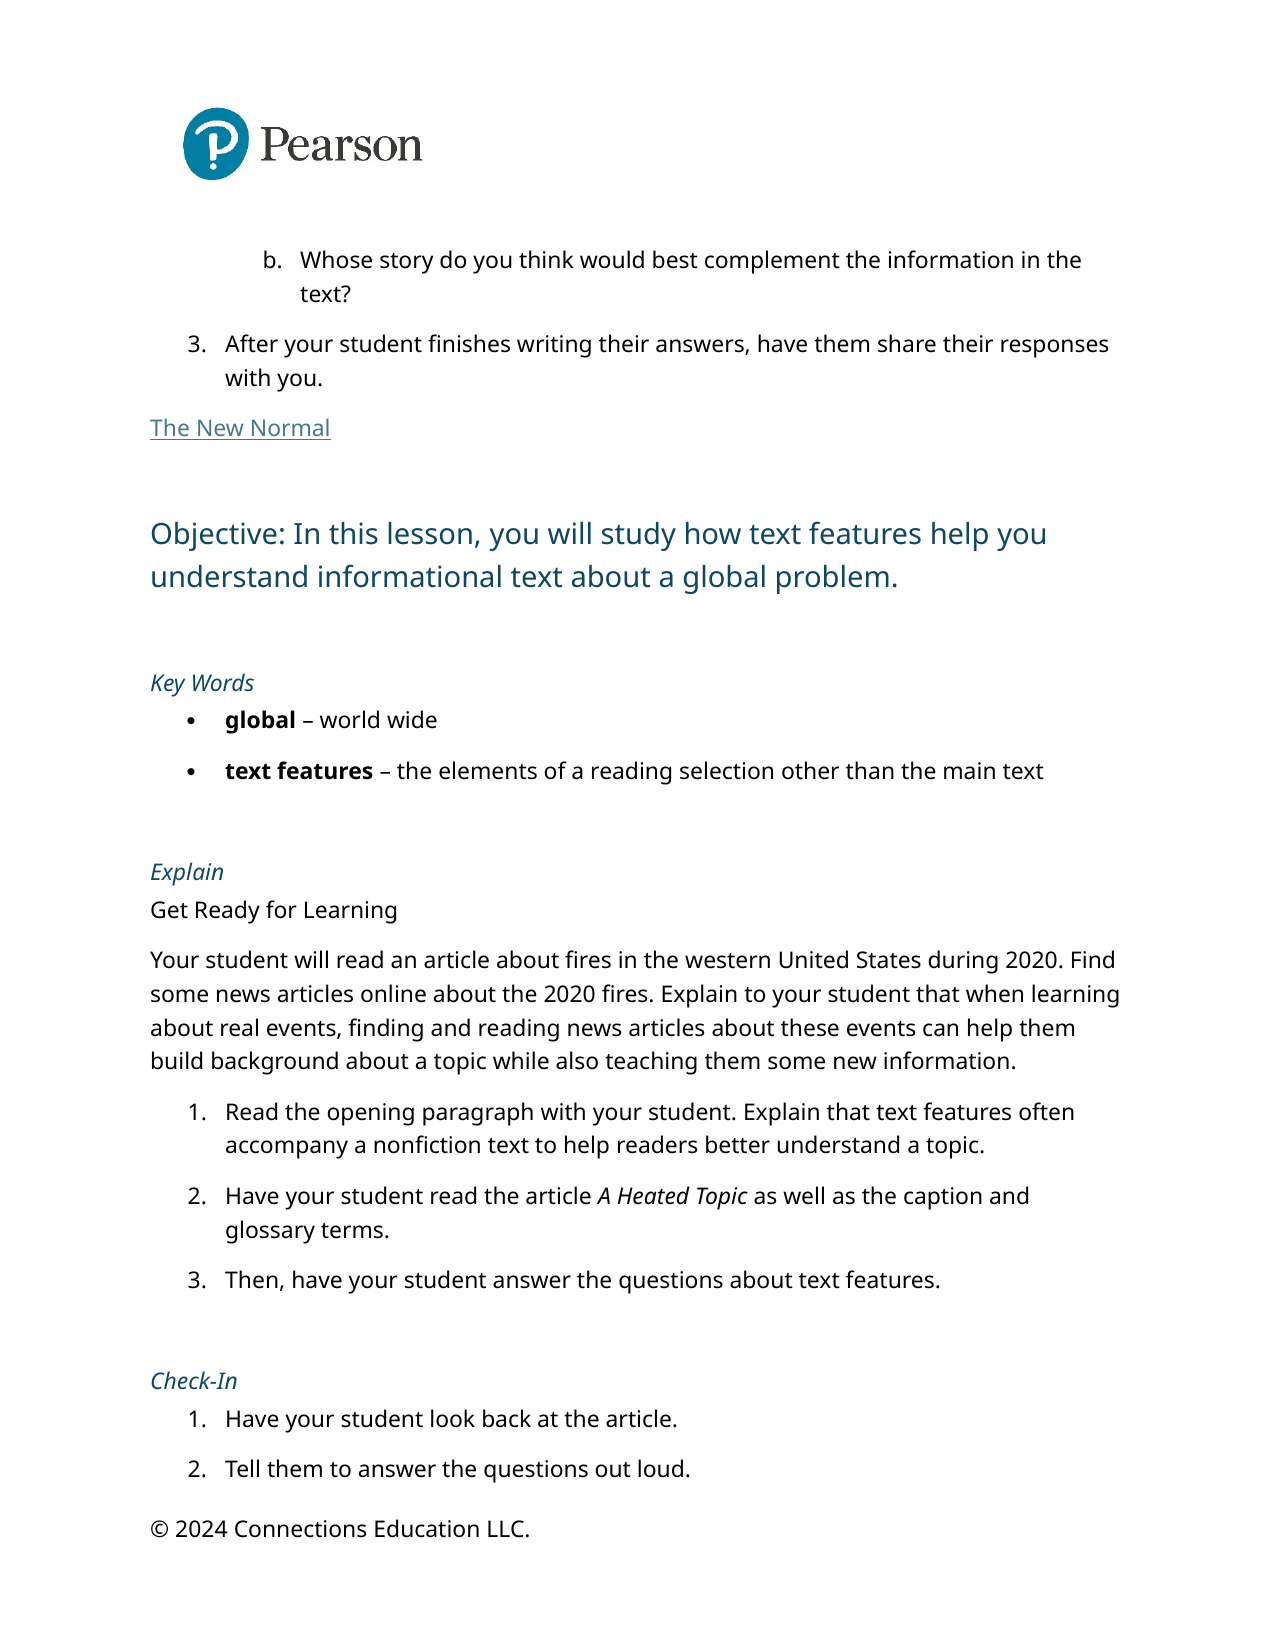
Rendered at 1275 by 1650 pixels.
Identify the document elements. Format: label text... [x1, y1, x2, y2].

text The New Normal [150, 412, 1125, 443]
subtitle Check-In [150, 1365, 1125, 1396]
subtitle Key Words [150, 667, 1125, 698]
list Then, have your student answer the questions about text features. [187, 1264, 1125, 1295]
subtitle Explain [150, 856, 1125, 887]
list Read the opening paragraph with your student. Explain that text features often accompany a nonfiction text to help readers better understand a topic. [187, 1096, 1125, 1161]
list Have your student look back at the article. [187, 1403, 1125, 1434]
list global – world wide [187, 704, 1125, 736]
picture [150, 75, 455, 213]
list After your student finishes writing their answers, have them share their responses with you. [187, 328, 1125, 393]
text Your student will read an article about fires in the western United States during 2020. Find some news articles online about the 2020 fires. Explain to your student that when learning about real events, finding and reading news articles about these events can help them build background about a topic while also teaching them some new information. [150, 944, 1125, 1077]
list Tell them to answer the questions out loud. [187, 1453, 1125, 1484]
subtitle Objective: In this lesson, you will study how text features help you understand informational text about a global problem. [150, 513, 1125, 596]
list text features – the elements of a reading selection other than the main text [187, 755, 1125, 786]
list Have your student read the article A Heated Topic as well as the caption and glossary terms. [187, 1180, 1125, 1245]
text Get Ready for Learning [150, 894, 1125, 925]
list Whose story do you think would best complement the information in the text? [262, 244, 1125, 309]
